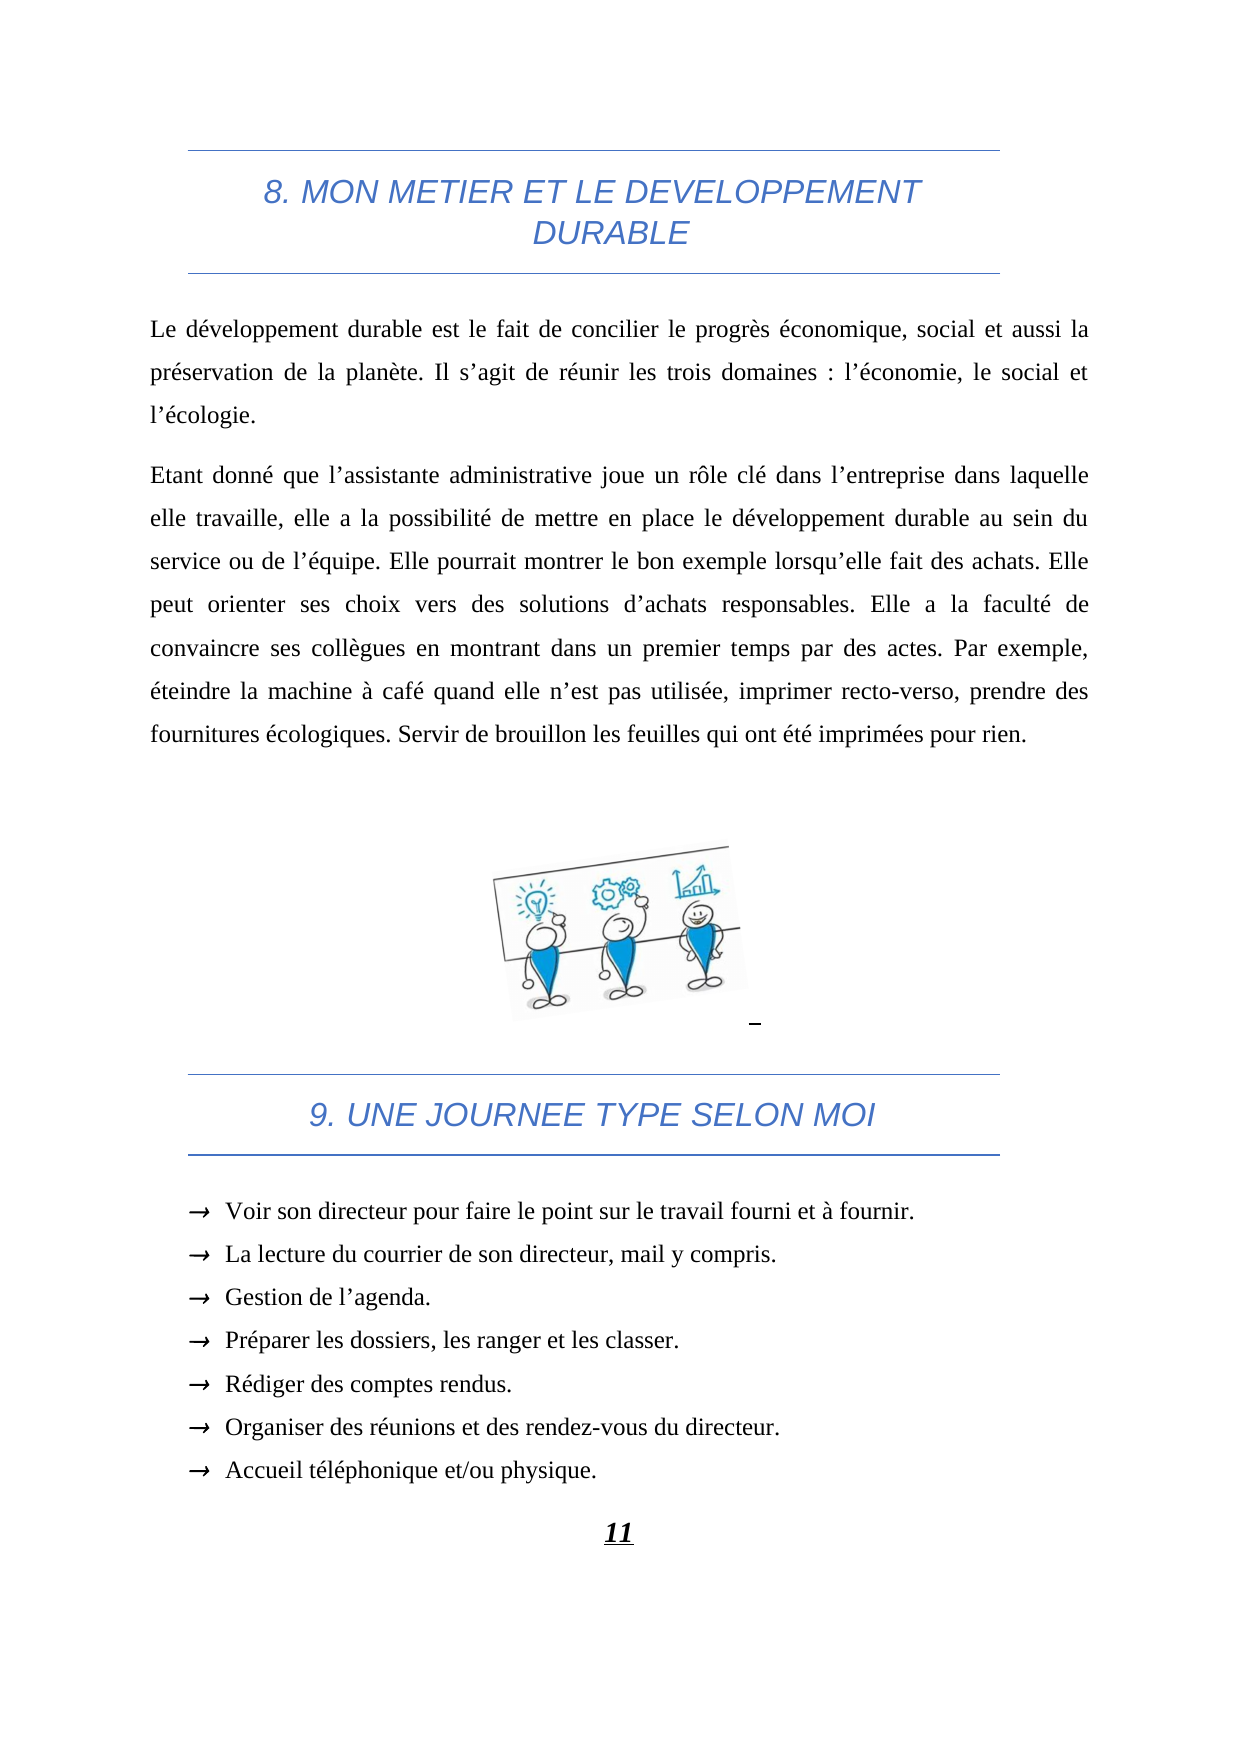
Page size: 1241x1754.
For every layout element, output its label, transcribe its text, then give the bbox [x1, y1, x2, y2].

list Rédiger des comptes rendus. [187, 1369, 1090, 1397]
list La lecture du courrier de son directeur, mail y compris. [187, 1239, 1090, 1268]
list Organiser des réunions et des rendez-vous du directeur. [187, 1412, 1090, 1441]
picture [492, 839, 748, 1021]
list Voir son directeur pour faire le point sur le travail fourni et à fournir. [187, 1196, 1090, 1225]
text Le développement durable est le fait de concilier le progrès économique, social et aussi la préservation de la planète. Il s’agit de réunir les trois domaines : l’économie, le social et l’écologie. [150, 314, 1090, 429]
list Préparer les dossiers, les ranger et les classer. [187, 1326, 1090, 1354]
list Accueil téléphonique et/ou physique. [187, 1455, 1090, 1484]
text 11 [150, 1515, 1090, 1548]
list MON METIER ET LE DEVELOPPEMENT DURABLE [187, 151, 1000, 274]
text Etant donné que l’assistante administrative joue un rôle clé dans l’entreprise dans laquelle elle travaille, elle a la possibilité de mettre en place le développement durable au sein du service ou de l’équipe. Elle pourrait montrer le bon exemple lorsqu’elle fait des achats. Elle peut orienter ses choix vers des solutions d’achats responsables. Elle a la faculté de convaincre ses collègues en montrant dans un premier temps par des actes. Par exemple, éteindre la machine à café quand elle n’est pas utilisée, imprimer recto-verso, prendre des fournitures écologiques. Servir de brouillon les feuilles qui ont été imprimées pour rien. [150, 460, 1090, 748]
list Gestion de l’agenda. [187, 1282, 1090, 1311]
list UNE JOURNEE TYPE SELON MOI [187, 1075, 1000, 1156]
